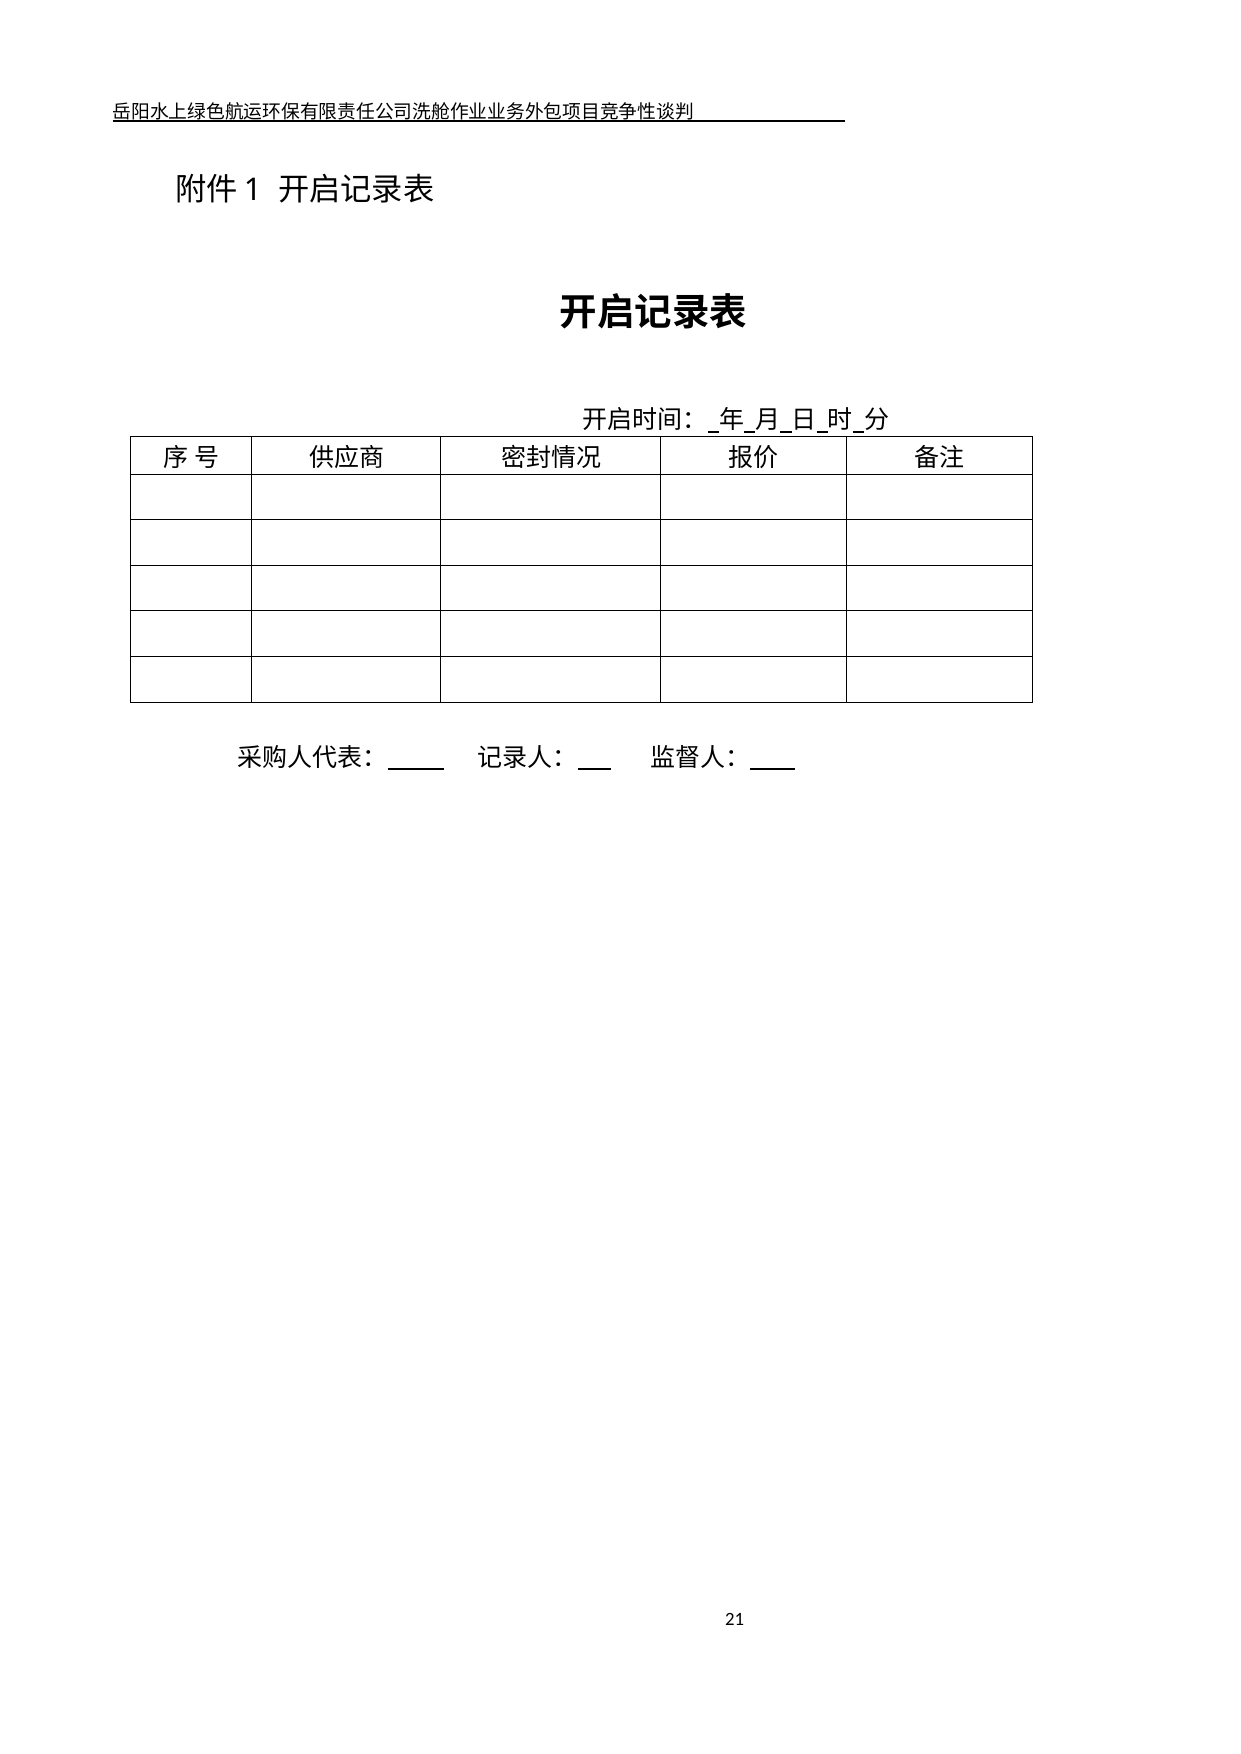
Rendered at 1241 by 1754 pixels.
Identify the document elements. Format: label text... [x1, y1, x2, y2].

text 开启时间： 年 月 日 时 分 [112, 400, 1119, 436]
table_cell [441, 520, 660, 564]
text 采购人代表： 记录人： 监督人： [112, 737, 1119, 773]
table_header 密封情况 [441, 437, 660, 473]
table_header 序 号 [131, 437, 251, 473]
table_cell [131, 520, 251, 564]
table_cell [661, 475, 846, 519]
table_cell [661, 566, 846, 610]
table_cell [847, 520, 1032, 564]
table_cell [661, 657, 846, 702]
table_cell [131, 566, 251, 610]
table_header 报价 [661, 437, 846, 473]
table_cell [131, 475, 251, 519]
text 附件1 开启记录表 [112, 150, 1119, 212]
table_cell [661, 520, 846, 564]
table_header 备注 [847, 437, 1032, 473]
table_header 供应商 [252, 437, 440, 473]
table_cell [131, 611, 251, 656]
table_cell [252, 520, 440, 564]
table_cell [847, 611, 1032, 656]
table_cell [441, 611, 660, 656]
table_cell [847, 657, 1032, 702]
table_cell [131, 657, 251, 702]
table_cell [847, 475, 1032, 519]
table_cell [847, 566, 1032, 610]
table_cell [441, 475, 660, 519]
table_cell [252, 475, 440, 519]
table_cell [252, 611, 440, 656]
table_cell [252, 566, 440, 610]
text 开启记录表 [112, 275, 1119, 337]
table_cell [441, 566, 660, 610]
table_cell [661, 611, 846, 656]
table_cell [441, 657, 660, 702]
table_cell [252, 657, 440, 702]
